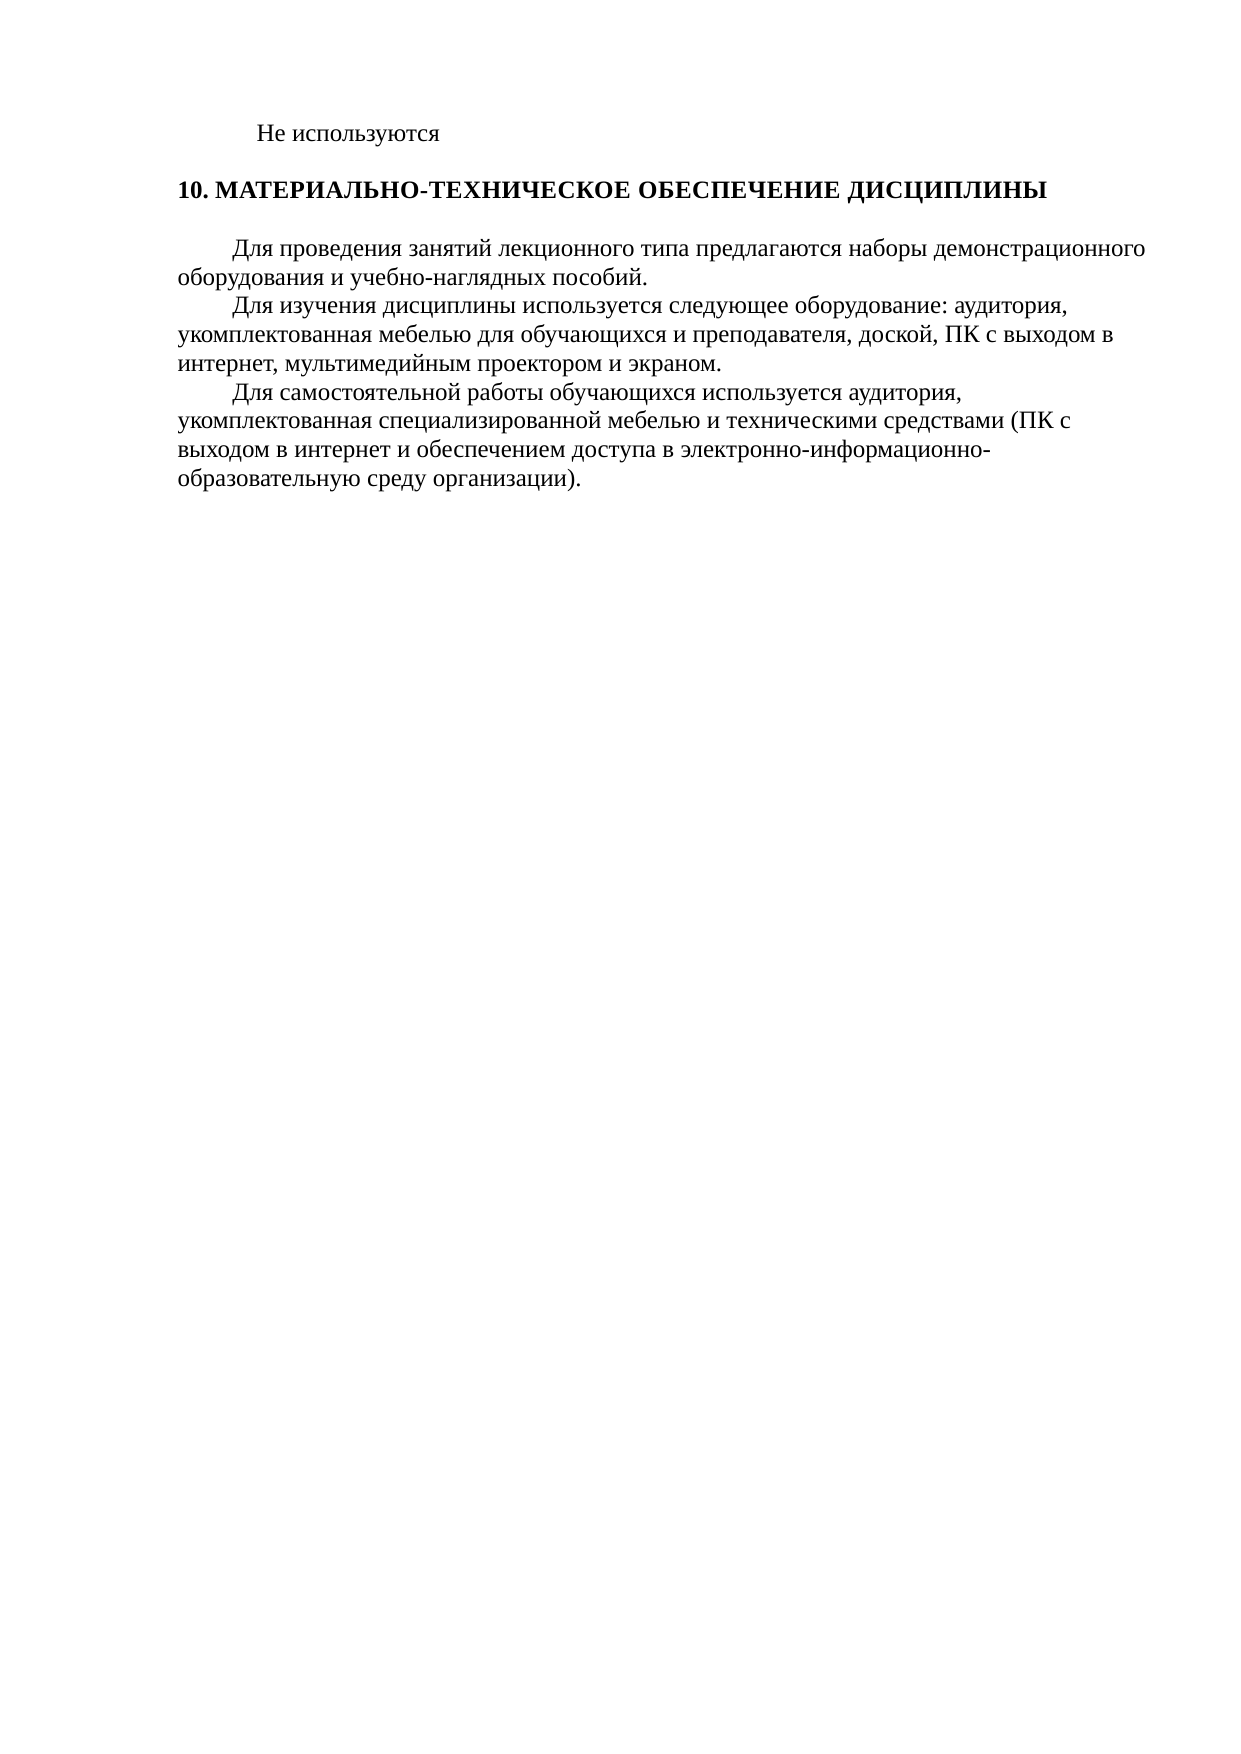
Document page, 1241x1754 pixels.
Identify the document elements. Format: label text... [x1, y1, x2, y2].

text Для проведения занятий лекционного типа предлагаются наборы демонстрационного оборудования и учебно-наглядных пособий. [177, 233, 1152, 291]
text Не используются [256, 118, 1152, 147]
text Для самостоятельной работы обучающихся используется аудитория, укомплектованная специализированной мебелью и техническими средствами (ПК с выходом в интернет и обеспечением доступа в электронно-информационно-образовательную среду организации). [177, 377, 1152, 492]
text 10. МАТЕРИАЛЬНО-ТЕХНИЧЕСКОЕ ОБЕСПЕЧЕНИЕ ДИСЦИПЛИНЫ [177, 176, 1152, 204]
text Для изучения дисциплины используется следующее оборудование: аудитория, укомплектованная мебелью для обучающихся и преподавателя, доской, ПК с выходом в интернет, мультимедийным проектором и экраном. [177, 291, 1152, 377]
